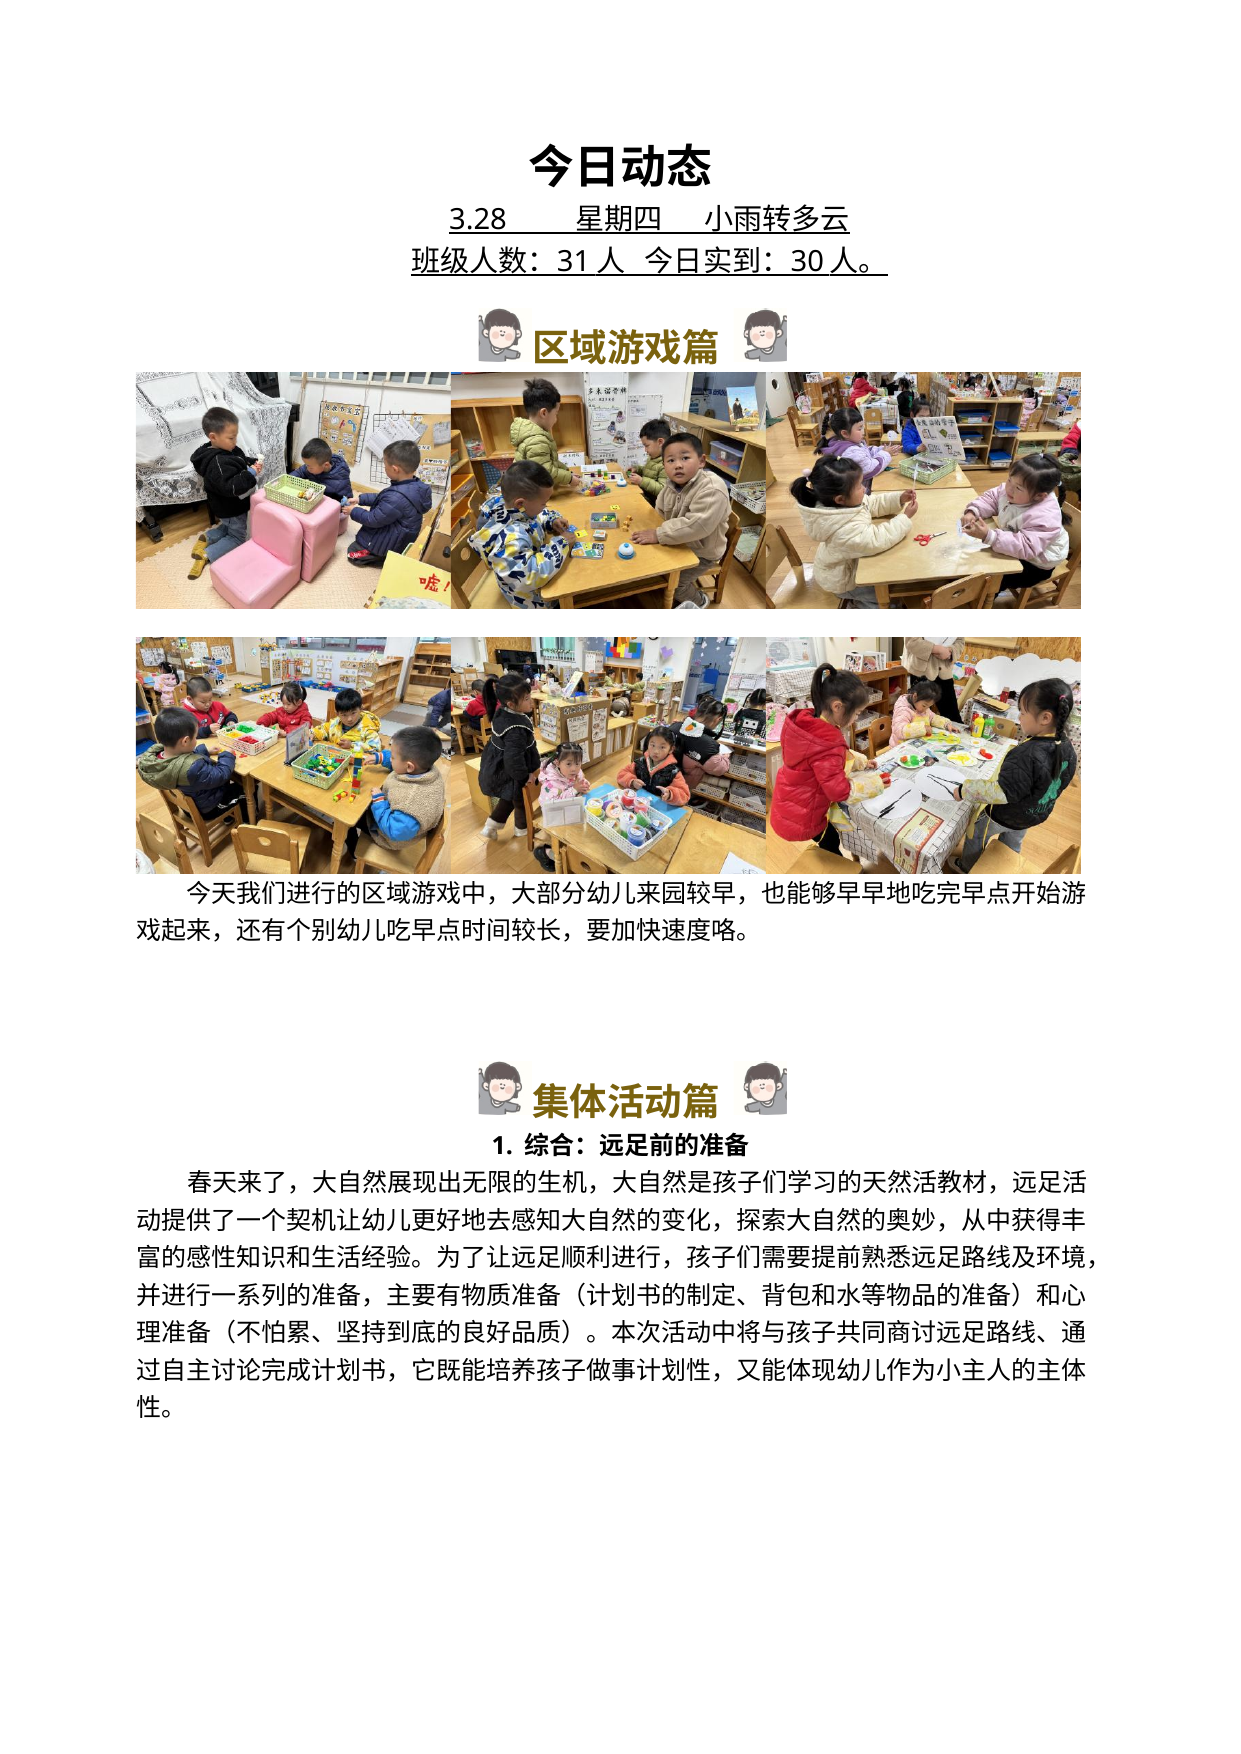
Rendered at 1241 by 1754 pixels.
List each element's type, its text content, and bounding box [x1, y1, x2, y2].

text 集体活动篇 [136, 1061, 1104, 1126]
picture [478, 1061, 532, 1115]
text 班级人数：31人 今日实到：30人。 [136, 238, 1104, 279]
picture [135, 372, 1081, 609]
text 区域游戏篇 [136, 308, 1104, 373]
text 3.28 星期四 小雨转多云 [136, 196, 1104, 238]
picture [135, 637, 1081, 874]
picture [733, 1061, 787, 1115]
picture [733, 308, 787, 362]
text 今日动态 [136, 130, 1104, 196]
picture [478, 308, 532, 362]
text 今天我们进行的区域游戏中，大部分幼儿来园较早，也能够早早地吃完早点开始游戏起来，还有个别幼儿吃早点时间较长，要加快速度咯。 [136, 874, 1104, 946]
text 春天来了，大自然展现出无限的生机，大自然是孩子们学习的天然活教材，远足活动提供了一个契机让幼儿更好地去感知大自然的变化，探索大自然的奥妙，从中获得丰富的感性知识和生活经验。为了让远足顺利进行，孩子们需要提前熟悉远足路线及环境，并进行一系列的准备，主要有物质准备（计划书的制定、背包和水等物品的准备）和心理准备（不怕累、坚持到底的良好品质）。本次活动中将与孩子共同商讨远足路线、通过自主讨论完成计划书，它既能培养孩子做事计划性，又能体现幼儿作为小主人的主体性。 [136, 1162, 1104, 1424]
list 综合：远足前的准备 [136, 1126, 1104, 1162]
